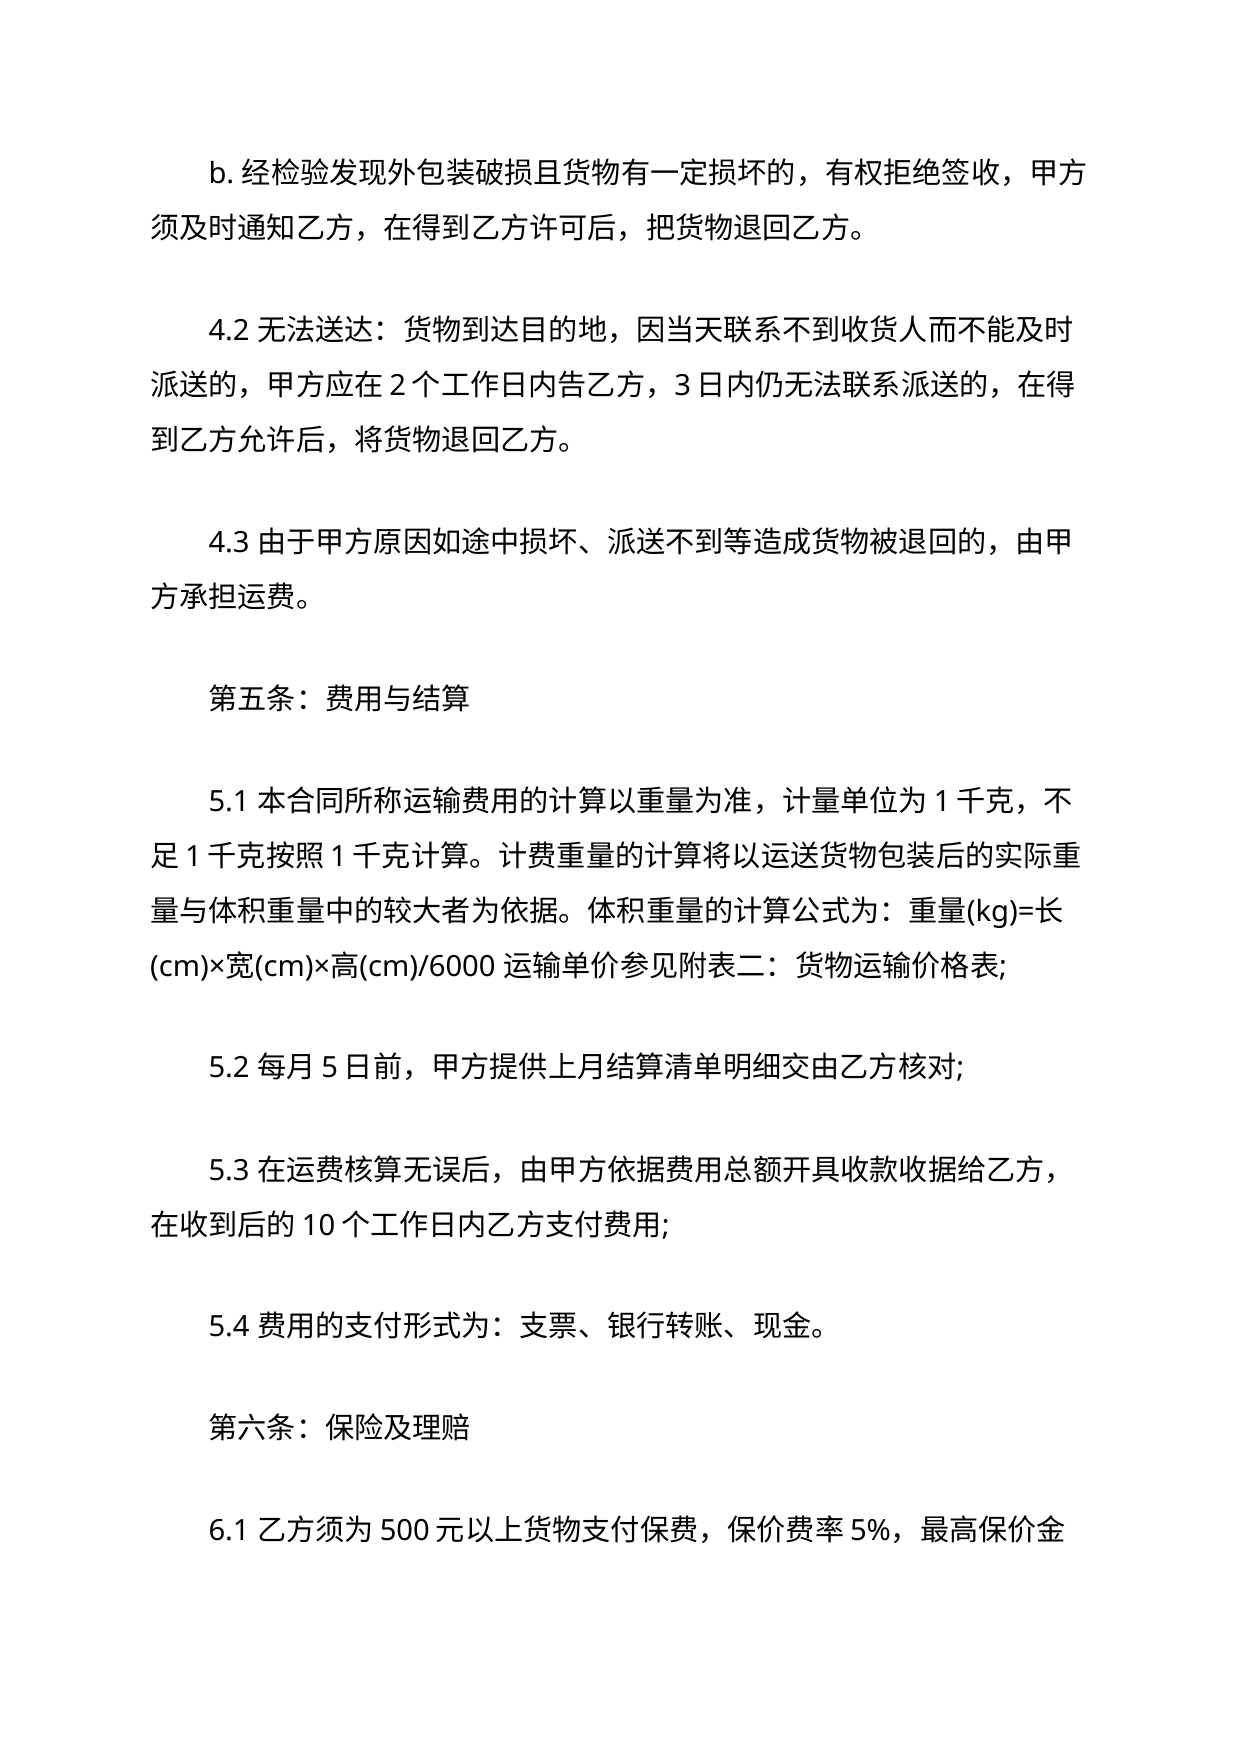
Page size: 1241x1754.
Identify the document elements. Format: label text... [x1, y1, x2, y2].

text 5.4 费用的支付形式为：支票、银行转账、现金。 [150, 1303, 1090, 1345]
text 第五条：费用与结算 [150, 675, 1090, 718]
text 5.2 每月5日前，甲方提供上月结算清单明细交由乙方核对; [150, 1044, 1090, 1086]
text 4.2 无法送达：货物到达目的地，因当天联系不到收货人而不能及时派送的，甲方应在2个工作日内告乙方，3日内仍无法联系派送的，在得到乙方允许后，将货物退回乙方。 [150, 307, 1090, 459]
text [150, 1507, 1090, 1549]
text b. 经检验发现外包装破损且货物有一定损坏的，有权拒绝签收，甲方须及时通知乙方，在得到乙方许可后，把货物退回乙方。 [150, 150, 1090, 247]
text 第六条：保险及理赔 [150, 1405, 1090, 1447]
text 5.1 本合同所称运输费用的计算以重量为准，计量单位为1千克，不足1千克按照1千克计算。计费重量的计算将以运送货物包装后的实际重量与体积重量中的较大者为依据。体积重量的计算公式为：重量(kg)=长(cm)×宽(cm)×高(cm)/6000 运输单价参见附表二：货物运输价格表; [150, 777, 1090, 984]
text 5.3 在运费核算无误后，由甲方依据费用总额开具收款收据给乙方，在收到后的10个工作日内乙方支付费用; [150, 1146, 1090, 1243]
text 4.3 由于甲方原因如途中损坏、派送不到等造成货物被退回的，由甲方承担运费。 [150, 518, 1090, 616]
